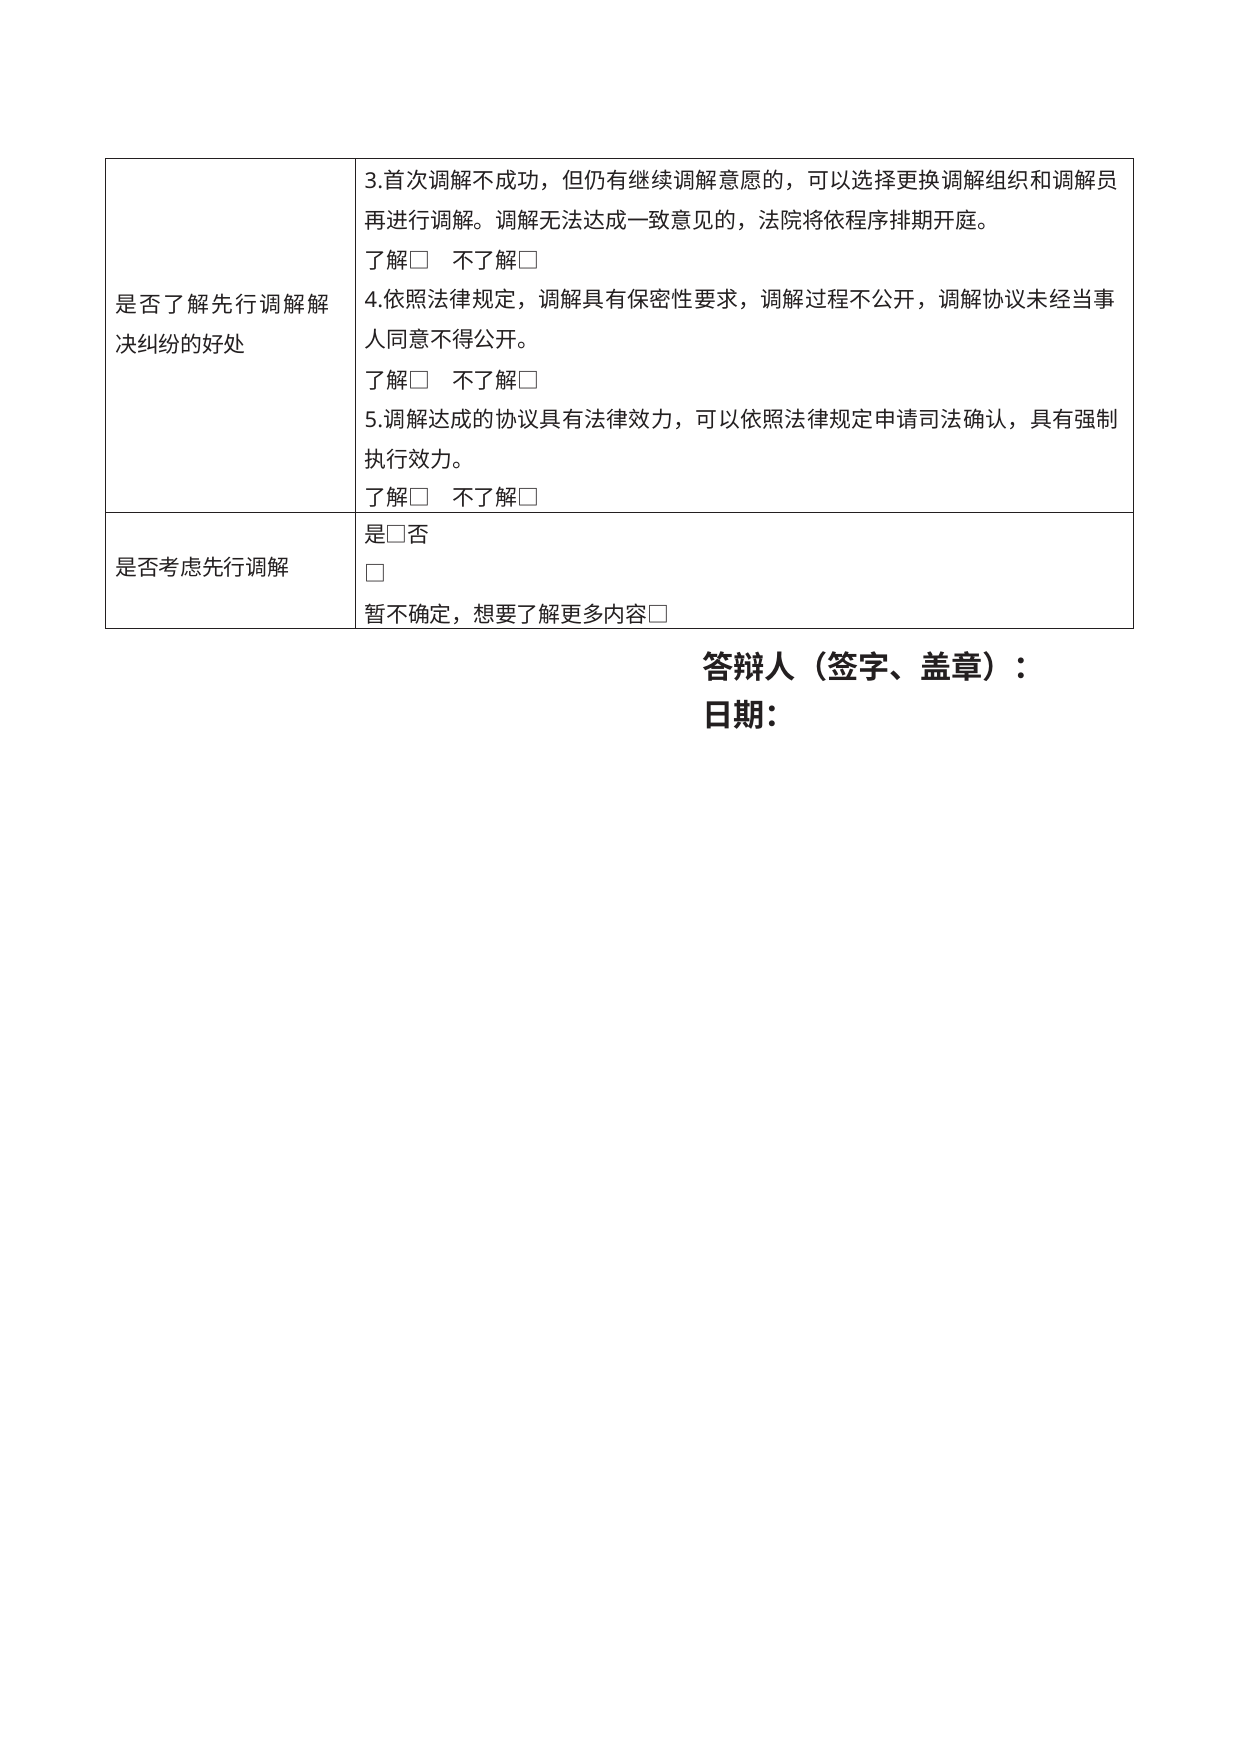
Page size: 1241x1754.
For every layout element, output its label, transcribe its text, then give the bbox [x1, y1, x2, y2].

table_header 3.首次调解不成功，但仍有继续调解意愿的，可以选择更换调解组织和调解员再进行调解。调解无法达成一致意见的，法院将依程序排期开庭。 了解□ 不了解□ 4.依照法律规定，调解具有保密性要求，调解过程不公开，调解协议未经当事人同意不得公开。 了解□ 不了解□ 5.调解达成的协议具有法律效力，可以依照法律规定申请司法确认，具有强制执行效力。 了解□ 不了解□ [356, 159, 1133, 512]
table_cell 是□否□ 暂不确定，想要了解更多内容□ [356, 513, 1133, 628]
table_header 是否了解先行调解解决纠纷的好处 [106, 159, 355, 512]
table_cell 是否考虑先行调解 [106, 513, 355, 628]
text 答辩人（签字、盖章）：日期： [703, 642, 1035, 736]
